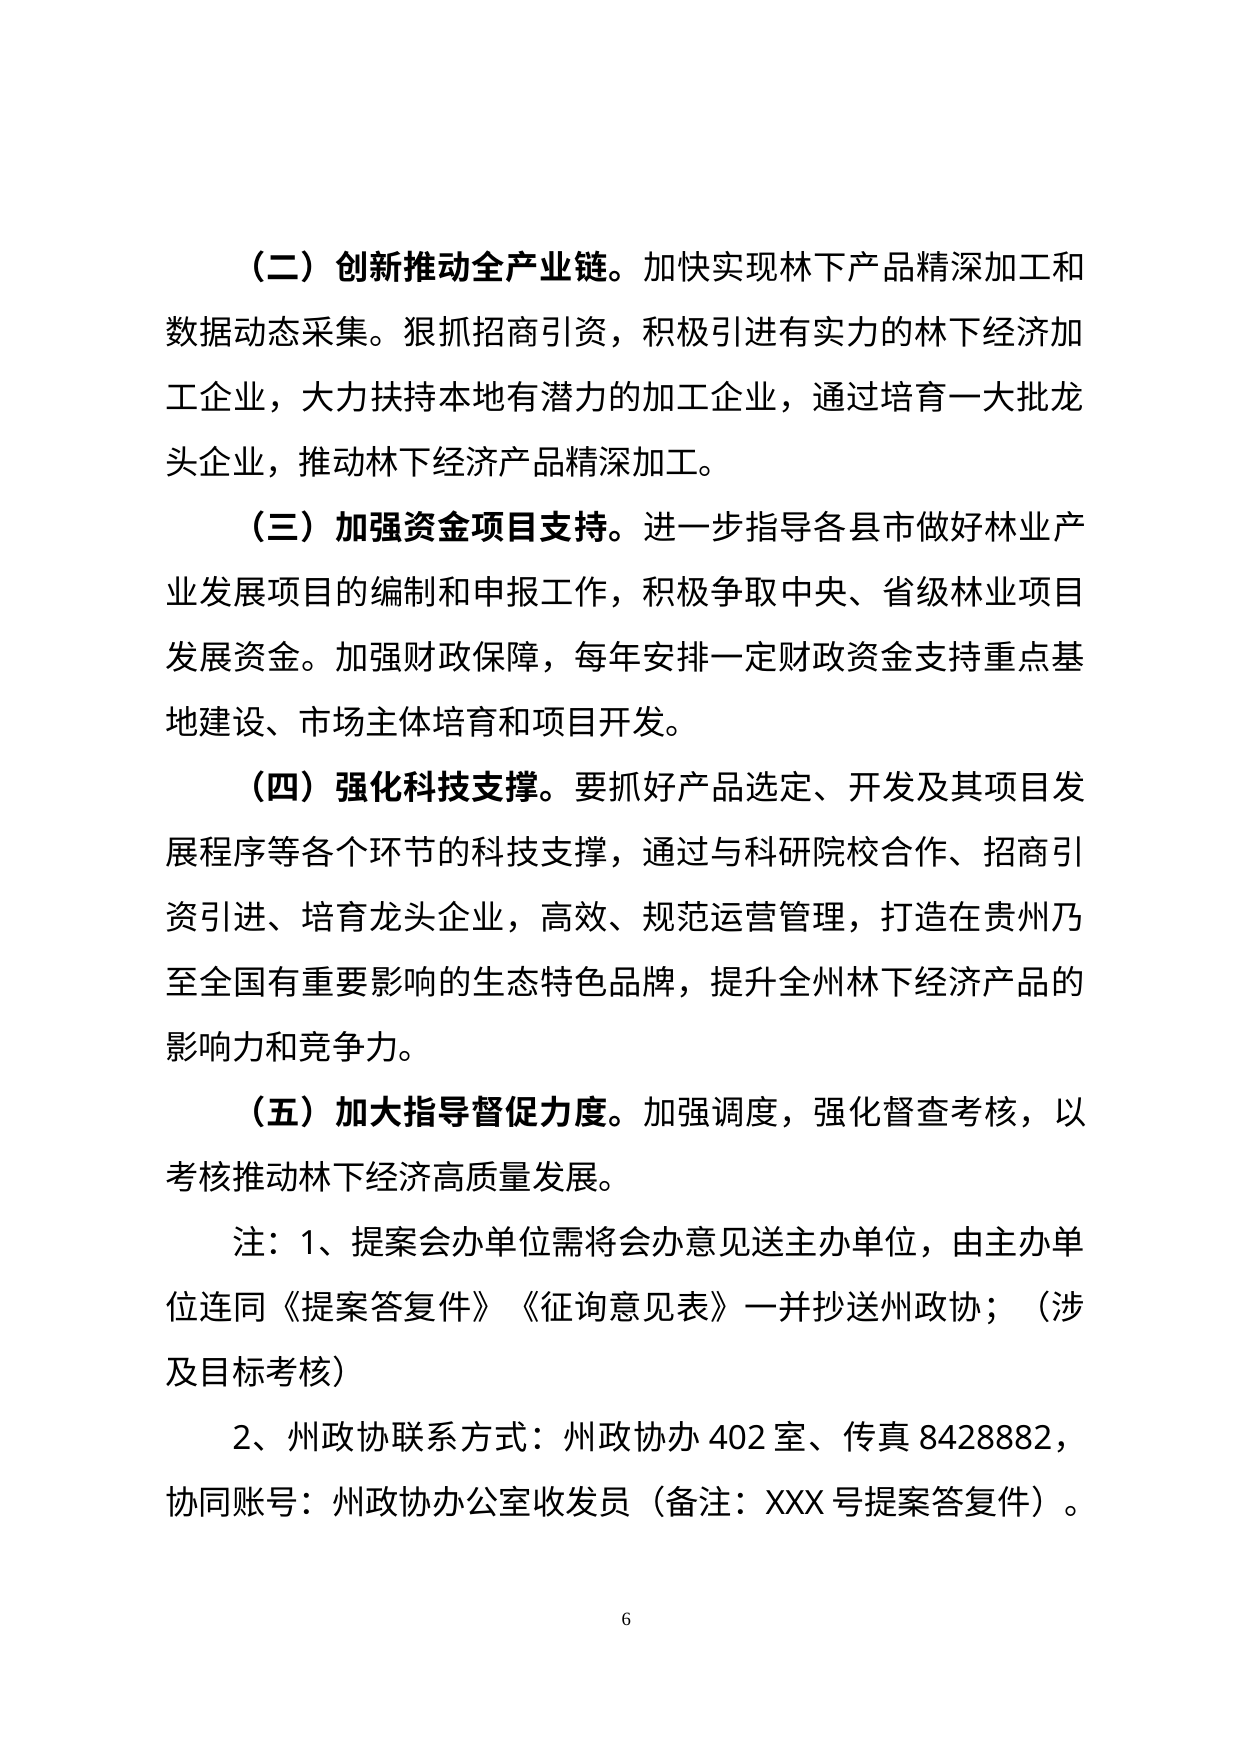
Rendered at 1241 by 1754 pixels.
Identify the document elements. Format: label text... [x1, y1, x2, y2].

text 2、州政协联系方式：州政协办402室、传真8428882，协同账号：州政协办公室收发员（备注：XXX号提案答复件）。 [165, 1403, 1087, 1533]
text （四）强化科技支撑。要抓好产品选定、开发及其项目发展程序等各个环节的科技支撑，通过与科研院校合作、招商引资引进、培育龙头企业，高效、规范运营管理，打造在贵州乃至全国有重要影响的生态特色品牌，提升全州林下经济产品的影响力和竞争力。 [165, 753, 1087, 1078]
text （二）创新推动全产业链。加快实现林下产品精深加工和数据动态采集。狠抓招商引资，积极引进有实力的林下经济加工企业，大力扶持本地有潜力的加工企业，通过培育一大批龙头企业，推动林下经济产品精深加工。 [165, 233, 1087, 493]
text （三）加强资金项目支持。进一步指导各县市做好林业产业发展项目的编制和申报工作，积极争取中央、省级林业项目发展资金。加强财政保障，每年安排一定财政资金支持重点基地建设、市场主体培育和项目开发。 [165, 493, 1087, 753]
text （五）加大指导督促力度。加强调度，强化督查考核，以考核推动林下经济高质量发展。 [165, 1078, 1087, 1208]
text 注：1、提案会办单位需将会办意见送主办单位，由主办单位连同《提案答复件》《征询意见表》一并抄送州政协；（涉及目标考核） [165, 1208, 1087, 1403]
